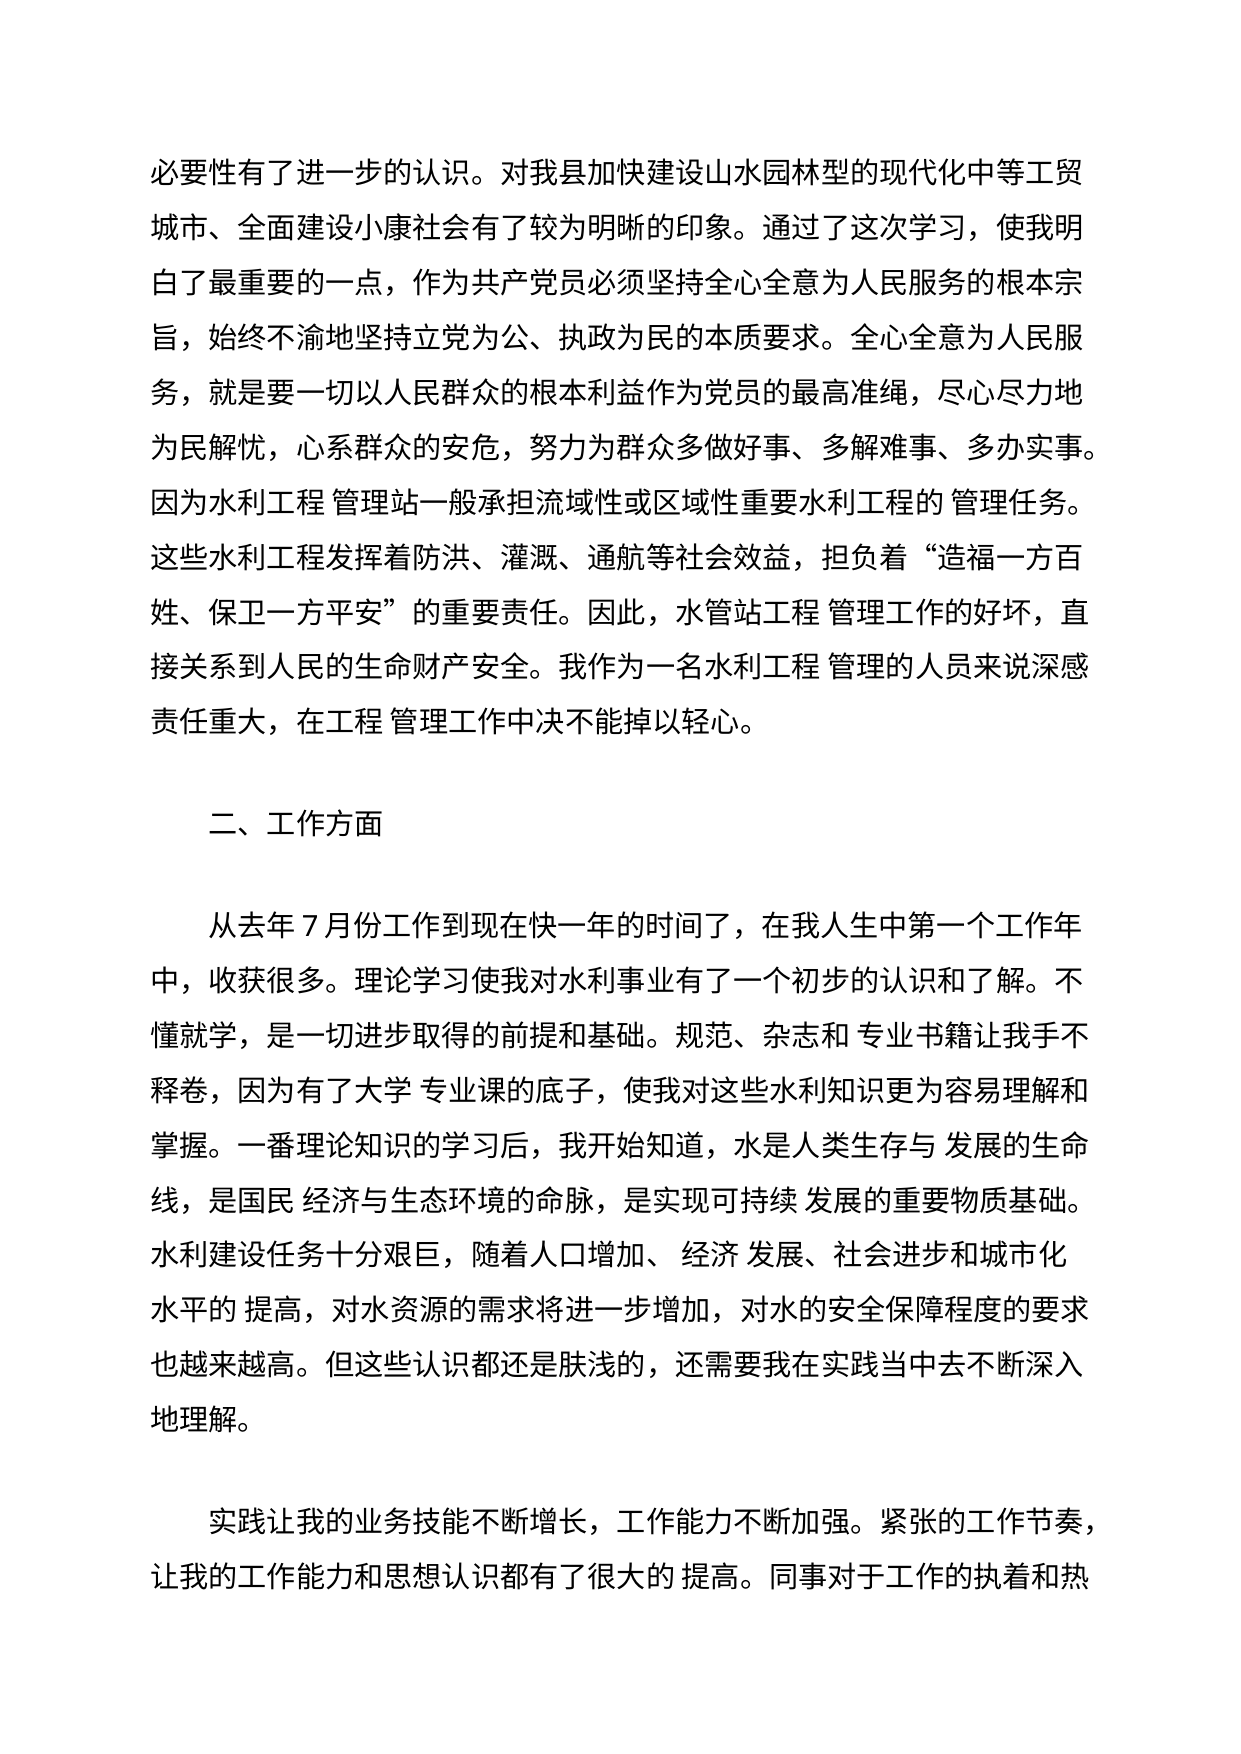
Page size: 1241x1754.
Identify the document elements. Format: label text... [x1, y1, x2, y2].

text 二、工作方面 [150, 801, 1090, 843]
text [150, 1498, 1090, 1596]
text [150, 150, 1090, 741]
text 从去年7月份工作到现在快一年的时间了，在我人生中第一个工作年中，收获很多。理论学习使我对水利事业有了一个初步的认识和了解。不懂就学，是一切进步取得的前提和基础。规范、杂志和 专业书籍让我手不释卷，因为有了大学 专业课的底子，使我对这些水利知识更为容易理解和掌握。一番理论知识的学习后，我开始知道，水是人类生存与 发展的生命线，是国民 经济与生态环境的命脉，是实现可持续 发展的重要物质基础。水利建设任务十分艰巨，随着人口增加、 经济 发展、社会进步和城市化水平的 提高，对水资源的需求将进一步增加，对水的安全保障程度的要求也越来越高。但这些认识都还是肤浅的，还需要我在实践当中去不断深入地理解。 [150, 902, 1090, 1439]
